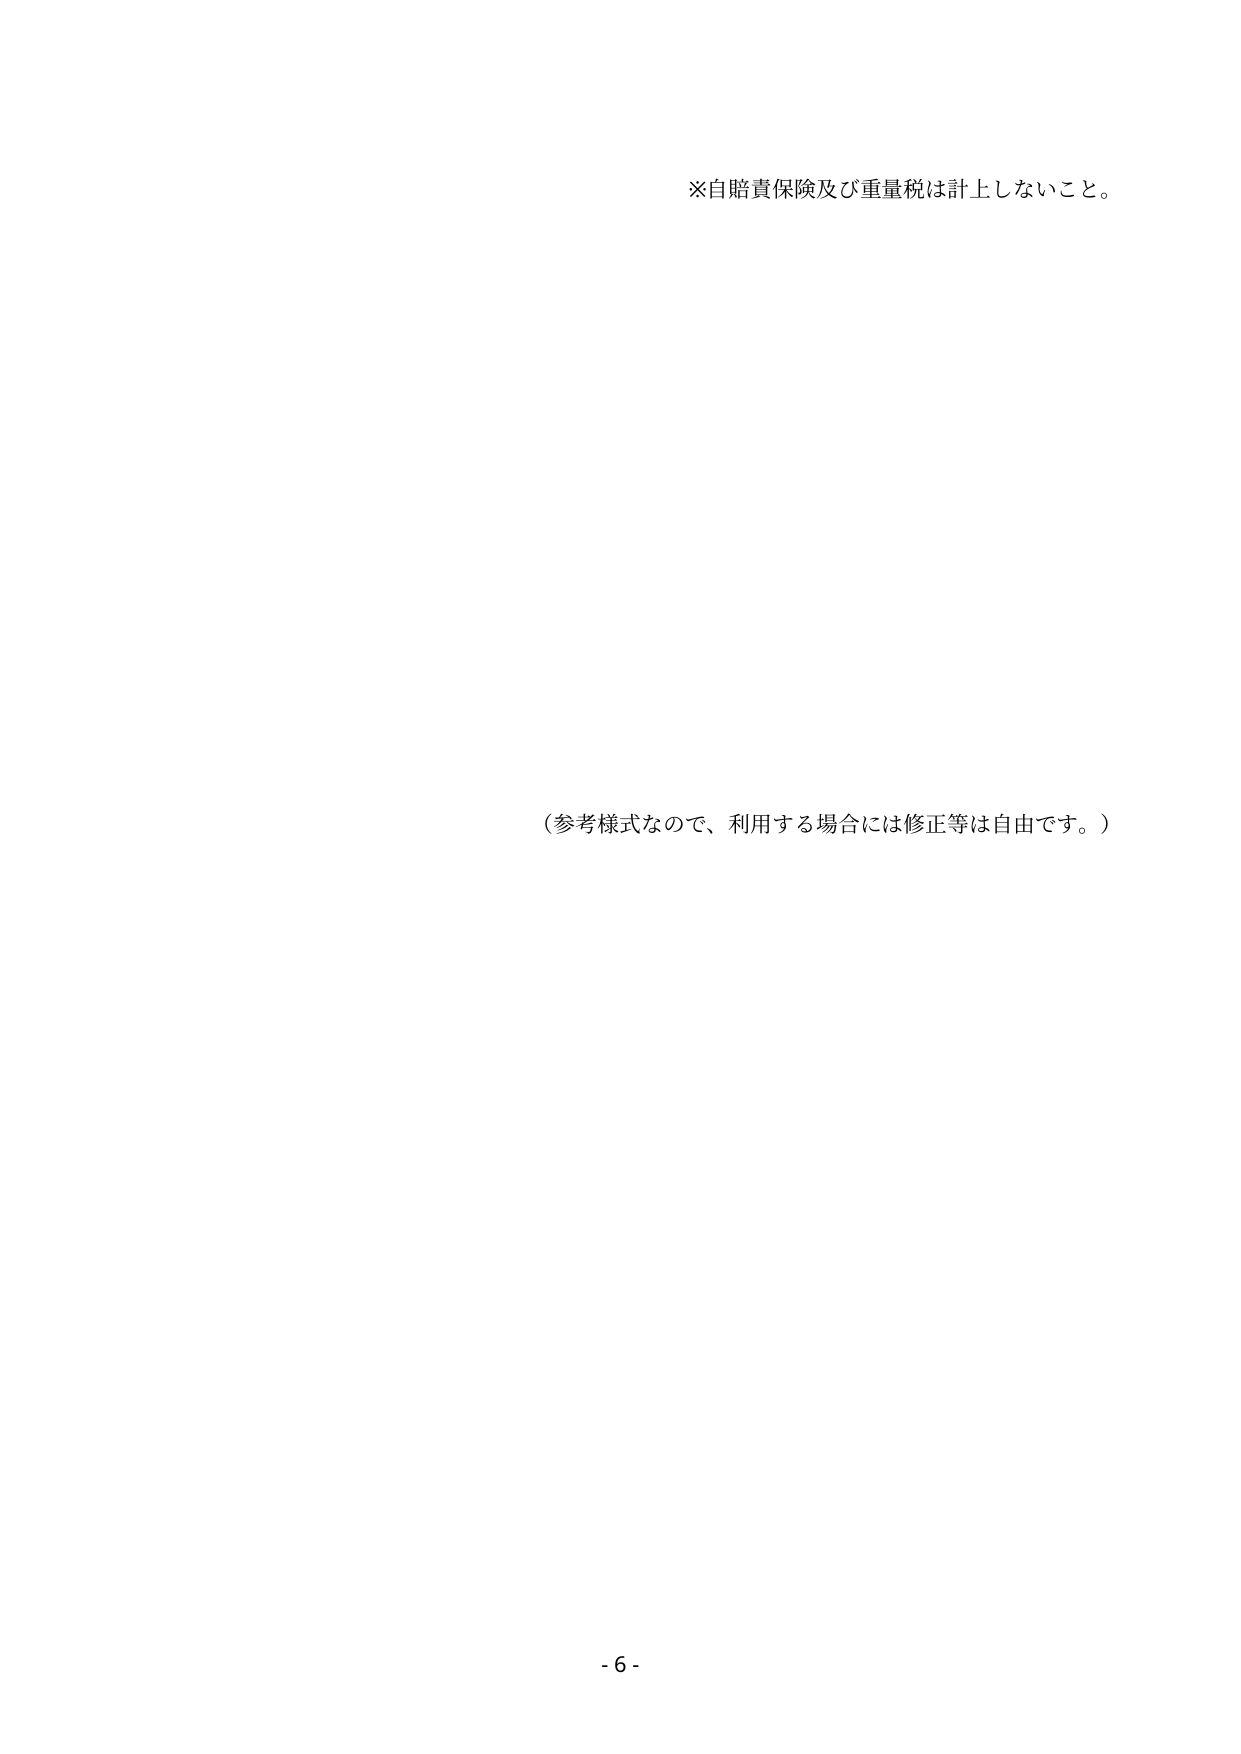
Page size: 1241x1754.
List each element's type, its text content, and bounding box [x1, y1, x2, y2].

text ※自賠責保険及び重量税は計上しないこと。 [118, 172, 1122, 203]
text （参考様式なので、利用する場合には修正等は自由です。） [118, 794, 1122, 852]
